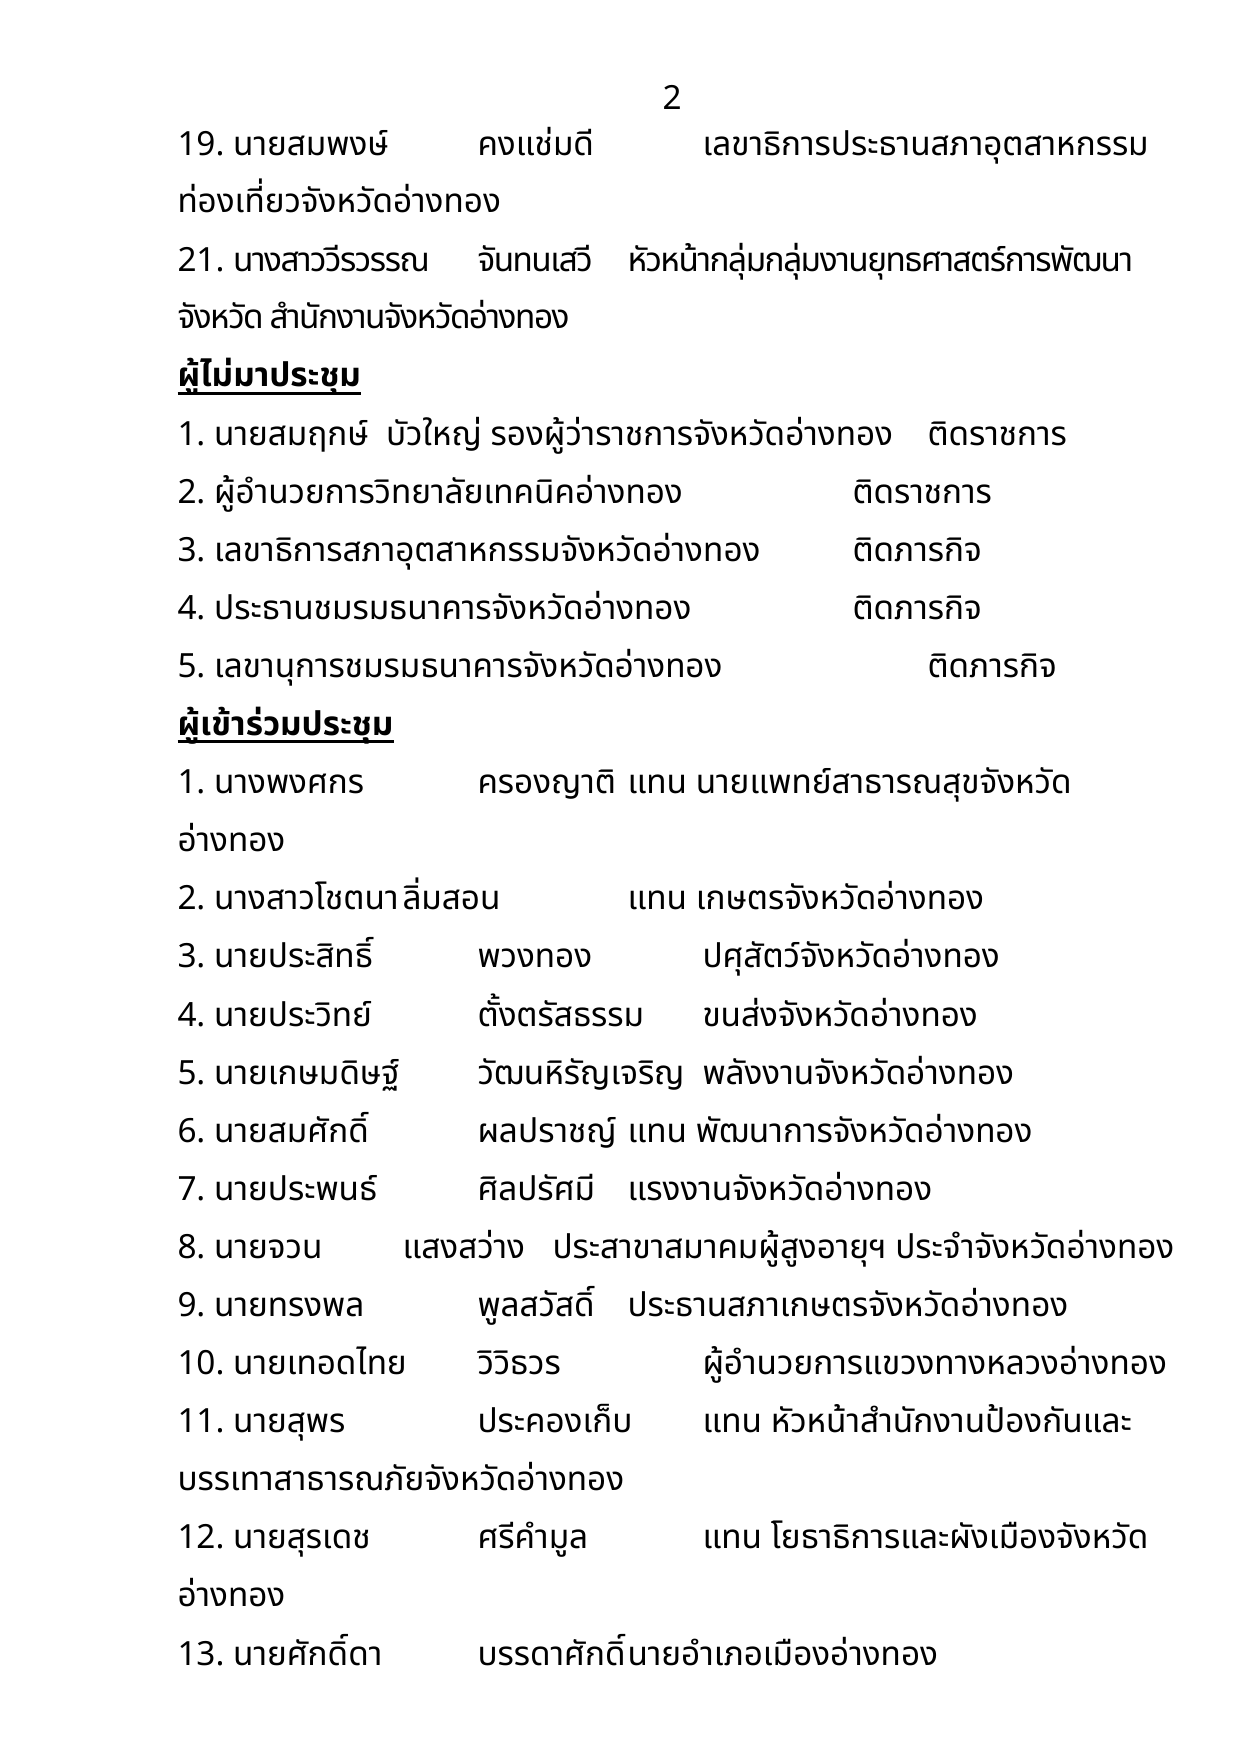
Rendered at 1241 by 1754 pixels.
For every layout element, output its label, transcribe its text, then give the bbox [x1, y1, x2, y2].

list 4. นายประวิทย์ ตั้งตรัสธรรม ขนส่งจังหวัดอ่างทอง [177, 990, 477, 1041]
list ผู้เข้าร่วมประชุม [177, 700, 1175, 750]
list 3. นายประสิทธิ์ พวงทอง ปศุสัตว์จังหวัดอ่างทอง [177, 932, 1175, 983]
list 10. นายเทอดไทย วิวิธวร ผู้อำนวยการแขวงทางหลวงอ่างทอง [177, 1339, 1175, 1390]
list 2. ผู้อำนวยการวิทยาลัยเทคนิคอ่างทอง ติดราชการ [177, 467, 1175, 518]
list 12. นายสุรเดช ศรีคำมูล แทน โยธาธิการและผังเมืองจังหวัดอ่างทอง [177, 1513, 1175, 1622]
list 5. นายเกษมดิษฐ์ วัฒนหิรัญเจริญ พลังงานจังหวัดอ่างทอง [177, 1048, 1175, 1099]
list 7. นายประพนธ์ ศิลปรัศมี แรงงานจังหวัดอ่างทอง [177, 1165, 1175, 1215]
list 5. เลขานุการชมรมธนาคารจังหวัดอ่างทอง ติดภารกิจ [177, 642, 1175, 692]
list 3. เลขาธิการสภาอุตสาหกรรมจังหวัดอ่างทอง ติดภารกิจ [177, 526, 1175, 576]
list 13. นายศักดิ์ดา บรรดาศักดิ์ นายอำเภอเมืองอ่างทอง [177, 1629, 1175, 1680]
list 11. นายสุพร ประคองเก็บ แทน หัวหน้าสำนักงานป้องกันและบรรเทาสาธารณภัยจังหวัดอ่างทอง [177, 1397, 1175, 1506]
list 1. นายสมฤกษ์ บัวใหญ่ รองผู้ว่าราชการจังหวัดอ่างทอง ติดราชการ [177, 409, 1175, 460]
list 21. นางสาววีรวรรณ จันทนเสวี หัวหน้ากลุ่มกลุ่มงานยุทธศาสตร์การพัฒนาจังหวัด สำนักงานจังหวัดอ่างทอง [177, 235, 1175, 344]
list 6. นายสมศักดิ์ ผลปราชญ์ แทน พัฒนาการจังหวัดอ่างทอง [177, 1107, 1175, 1157]
list 4. นายประวิทย์ ตั้งตรัสธรรม ขนส่งจังหวัดอ่างทอง [477, 990, 1175, 1041]
list ผู้ไม่มาประชุม [177, 351, 1175, 402]
list 19. นายสมพงษ์ คงแช่มดี เลขาธิการประธานสภาอุตสาหกรรมท่องเที่ยวจังหวัดอ่างทอง [177, 119, 1175, 228]
list 9. นายทรงพล พูลสวัสดิ์ ประธานสภาเกษตรจังหวัดอ่างทอง [177, 1281, 1175, 1332]
list 2. นางสาวโชตนา ลิ่มสอน แทน เกษตรจังหวัดอ่างทอง [500, 874, 1175, 925]
list 1. นางพงศกร ครองญาติ แทน นายแพทย์สาธารณสุขจังหวัดอ่างทอง [177, 758, 1175, 867]
list 8. นายจวน แสงสว่าง ประสาขาสมาคมผู้สูงอายุฯ ประจำจังหวัดอ่างทอง [177, 1223, 1175, 1273]
list 4. ประธานชมรมธนาคารจังหวัดอ่างทอง ติดภารกิจ [177, 584, 1175, 634]
